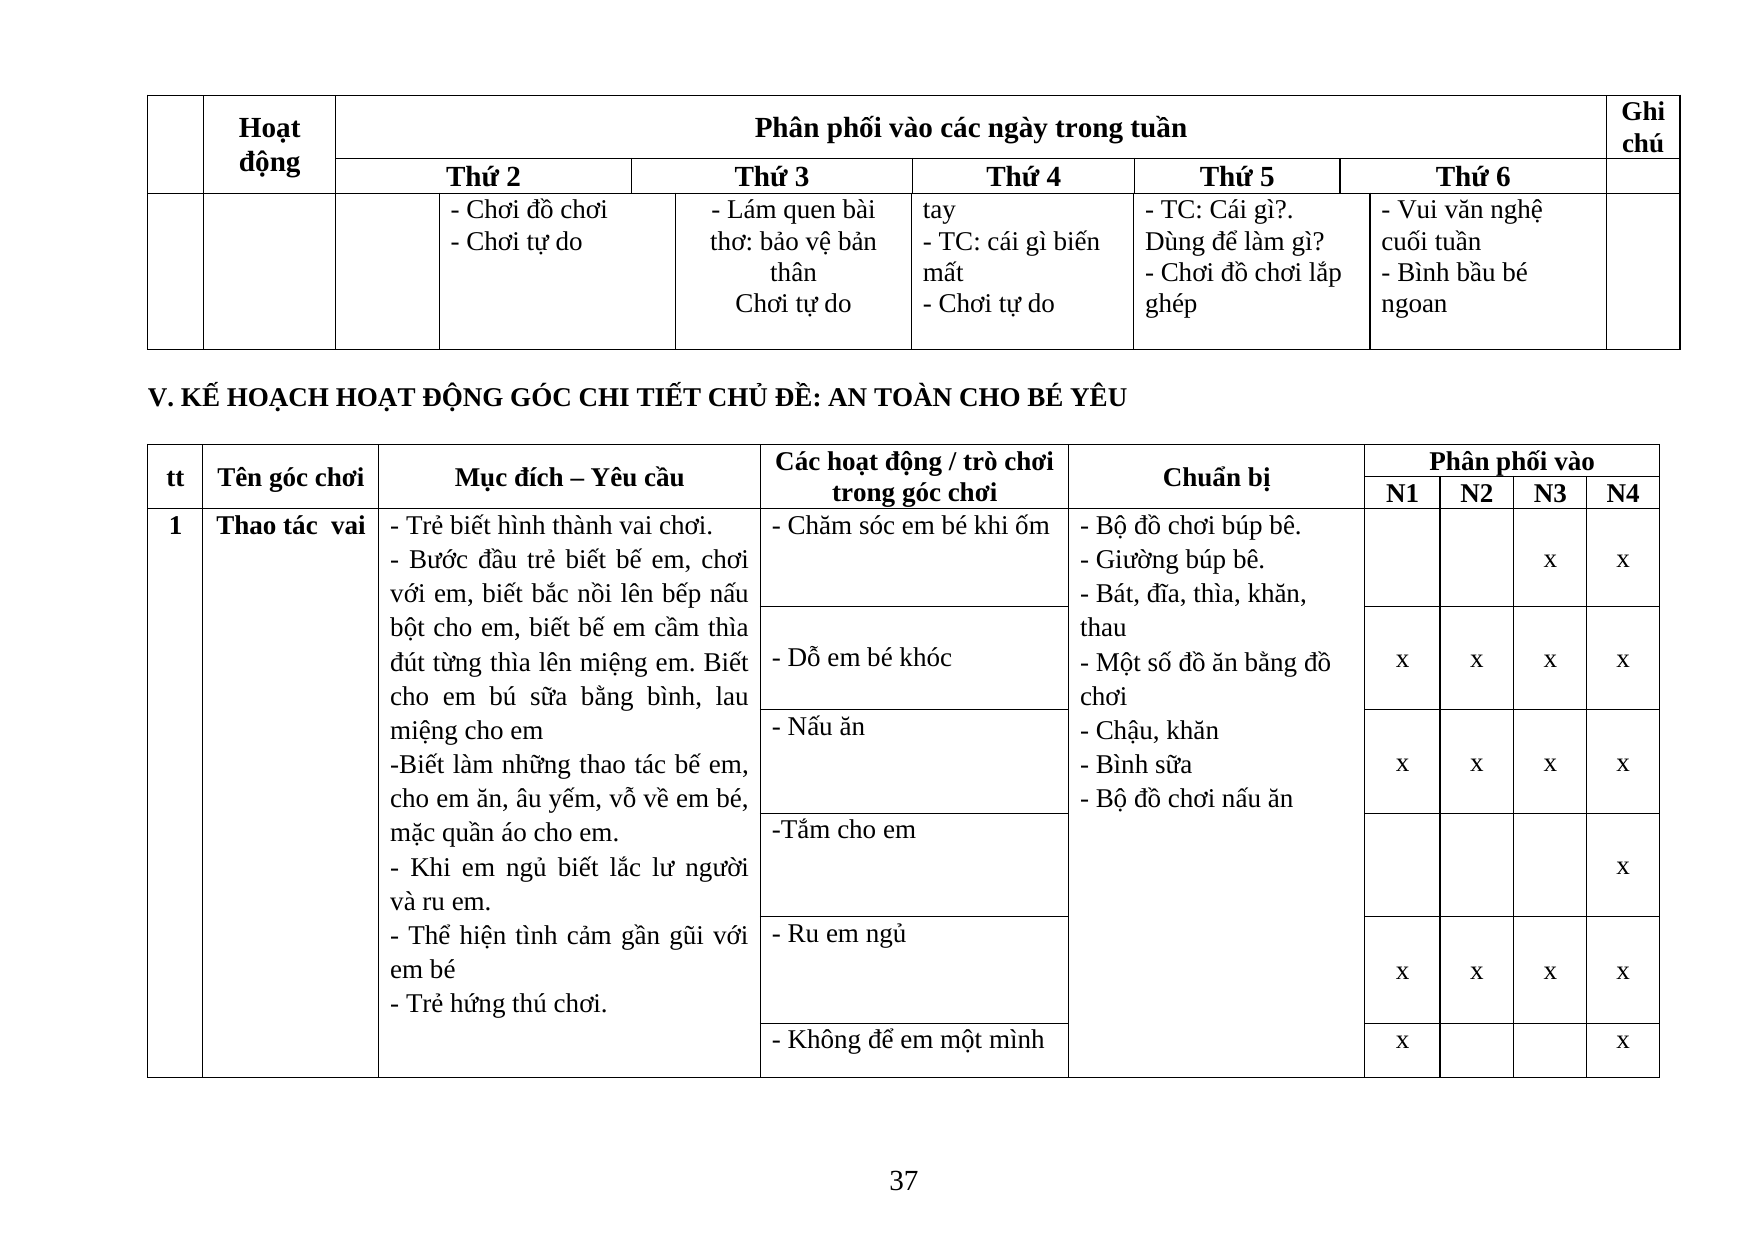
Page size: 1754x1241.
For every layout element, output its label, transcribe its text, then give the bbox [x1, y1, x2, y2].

table_cell Thứ 6 [1341, 159, 1606, 192]
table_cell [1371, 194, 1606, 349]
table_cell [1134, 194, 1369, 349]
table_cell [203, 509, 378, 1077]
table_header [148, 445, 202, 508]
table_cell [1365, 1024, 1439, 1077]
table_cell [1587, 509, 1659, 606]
table_header Ghi chú [1607, 96, 1679, 158]
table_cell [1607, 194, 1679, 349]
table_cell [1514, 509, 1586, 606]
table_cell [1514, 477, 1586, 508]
table_header Phân phối vào các ngày trong tuần [336, 96, 1606, 158]
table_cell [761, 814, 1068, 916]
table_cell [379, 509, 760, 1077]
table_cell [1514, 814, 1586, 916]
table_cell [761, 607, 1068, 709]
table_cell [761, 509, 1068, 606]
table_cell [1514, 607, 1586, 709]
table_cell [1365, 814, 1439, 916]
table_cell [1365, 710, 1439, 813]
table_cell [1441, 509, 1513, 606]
table_cell Thứ 5 [1135, 159, 1339, 192]
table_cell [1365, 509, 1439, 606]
table_cell Thứ 4 [913, 159, 1134, 192]
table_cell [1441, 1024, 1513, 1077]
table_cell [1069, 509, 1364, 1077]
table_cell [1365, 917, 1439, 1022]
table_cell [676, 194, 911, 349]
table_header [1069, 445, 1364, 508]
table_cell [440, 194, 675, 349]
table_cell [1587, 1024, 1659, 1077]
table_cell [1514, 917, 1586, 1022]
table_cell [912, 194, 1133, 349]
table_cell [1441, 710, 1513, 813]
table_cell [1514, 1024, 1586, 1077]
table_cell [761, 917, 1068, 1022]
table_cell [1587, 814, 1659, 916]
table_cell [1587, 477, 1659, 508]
text V. KẾ HOẠCH HOẠT ĐỘNG GÓC CHI TIẾT CHỦ ĐỀ: AN TOÀN CHO BÉ YÊU [148, 381, 1659, 412]
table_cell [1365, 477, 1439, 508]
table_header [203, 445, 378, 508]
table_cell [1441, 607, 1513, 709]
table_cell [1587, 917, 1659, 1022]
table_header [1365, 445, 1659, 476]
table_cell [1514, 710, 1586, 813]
table_cell [1607, 159, 1679, 192]
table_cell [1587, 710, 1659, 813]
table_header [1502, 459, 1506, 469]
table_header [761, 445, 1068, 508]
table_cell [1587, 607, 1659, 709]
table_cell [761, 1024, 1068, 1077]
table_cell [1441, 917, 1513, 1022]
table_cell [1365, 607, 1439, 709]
table_header Hoạt động [204, 96, 335, 192]
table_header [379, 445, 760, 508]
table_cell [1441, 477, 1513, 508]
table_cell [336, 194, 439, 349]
table_cell Thứ 3 [632, 159, 912, 192]
table_cell Thứ 2 [336, 159, 631, 192]
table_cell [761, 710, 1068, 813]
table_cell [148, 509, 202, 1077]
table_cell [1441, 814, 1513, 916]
table_header [148, 96, 203, 192]
